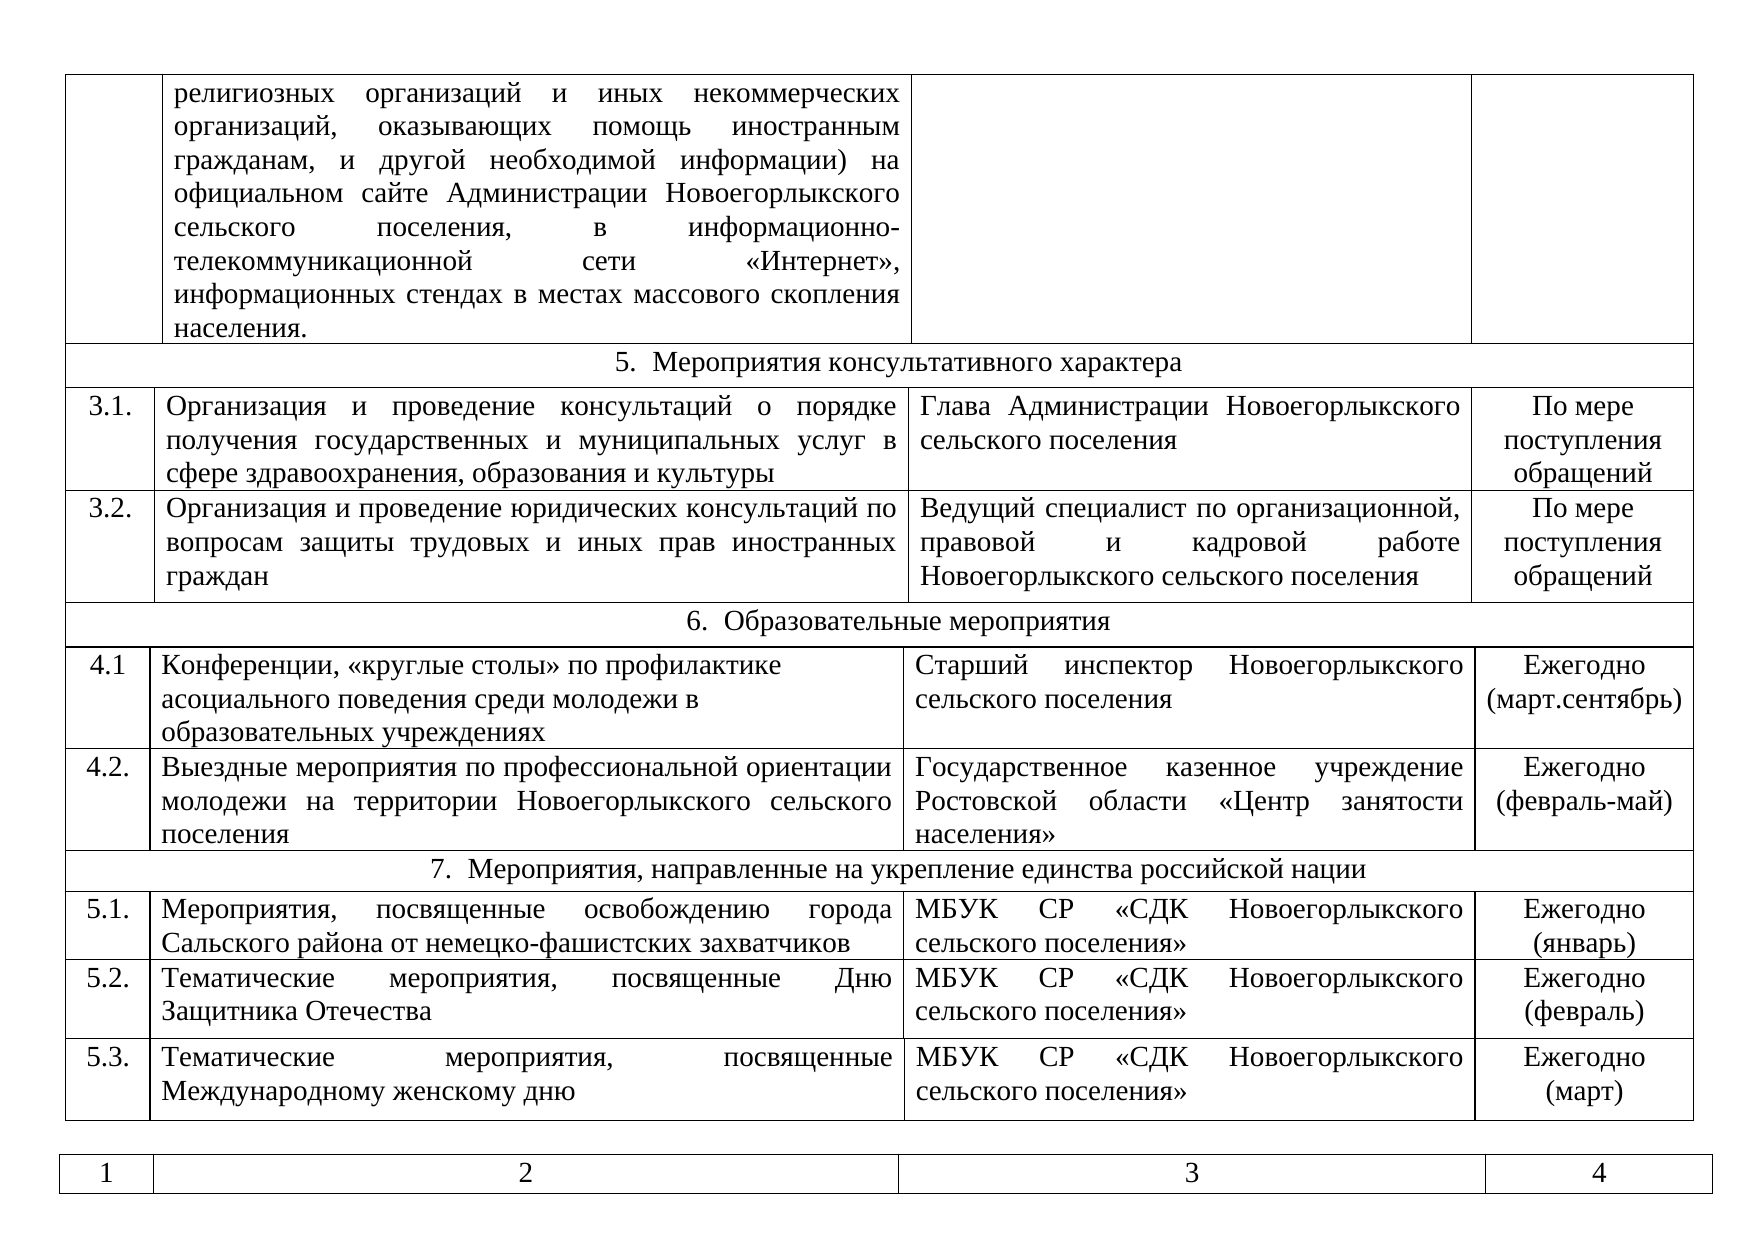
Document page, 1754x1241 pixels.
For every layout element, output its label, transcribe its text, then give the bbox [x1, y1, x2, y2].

table_cell религиозных организаций и иных некоммерческих организаций, оказывающих помощь иностранным гражданам, и другой необходимой информации) на официальном сайте Администрации Новоегорлыкского сельского поселения, в информационно-телекоммуникационной сети «Интернет», информационных стендах в местах массового скопления населения. [163, 75, 911, 343]
table_cell Ежегодно (февраль-май) [1476, 749, 1693, 850]
table_cell МБУК СР «СДК Новоегорлыкского сельского поселения» [904, 892, 1474, 959]
table_cell [912, 75, 1471, 343]
table_cell Организация и проведение консультаций о порядке получения государственных и муниципальных услуг в сфере здравоохранения, образования и культуры [155, 388, 908, 489]
table_cell Конференции, «круглые столы» по профилактике асоциального поведения среди молодежи в образовательных учреждениях [151, 648, 903, 748]
table_cell 5.3. [66, 1039, 149, 1120]
table_cell По мере поступления обращений [1472, 491, 1693, 602]
table_cell МБУК СР «СДК Новоегорлыкского сельского поселения» [904, 960, 1474, 1038]
table_cell Ежегодно (март) [1476, 1039, 1693, 1120]
table_header 4 [1486, 1155, 1712, 1193]
table_cell 5.2. [66, 960, 149, 1038]
table_cell 3.2. [66, 491, 154, 602]
table_cell Ежегодно (февраль) [1476, 960, 1693, 1038]
table_cell Ведущий специалист по организационной, правовой и кадровой работе Новоегорлыкского сельского поселения [909, 491, 1471, 602]
table_header 2 [154, 1155, 898, 1193]
table_cell Старший инспектор Новоегорлыкского сельского поселения [904, 648, 1474, 748]
table_cell По мере поступления обращений [1472, 388, 1693, 489]
table_cell Тематические мероприятия, посвященные Дню Защитника Отечества [151, 960, 903, 1038]
table_cell [66, 75, 162, 343]
table_cell Образовательные мероприятия [66, 603, 1693, 646]
table_cell Глава Администрации Новоегорлыкского сельского поселения [909, 388, 1471, 489]
table_cell Государственное казенное учреждение Ростовской области «Центр занятости населения» [904, 749, 1474, 850]
table_cell 5.1. [66, 892, 149, 959]
table_cell [1472, 75, 1693, 343]
table_cell МБУК СР «СДК Новоегорлыкского сельского поселения» [905, 1039, 1474, 1120]
table_header 3 [899, 1155, 1485, 1193]
table_header 1 [60, 1155, 153, 1193]
table_cell Мероприятия, посвященные освобождению города Сальского района от немецко-фашистских захватчиков [151, 892, 903, 959]
table_cell Ежегодно (январь) [1476, 892, 1693, 959]
table_cell Мероприятия, направленные на укрепление единства российской нации [66, 851, 1693, 891]
table_cell 4.2. [66, 749, 149, 850]
table_cell 3.1. [66, 388, 154, 489]
table_cell Мероприятия консультативного характера [66, 344, 1693, 387]
table_cell Выездные мероприятия по профессиональной ориентации молодежи на территории Новоегорлыкского сельского поселения [151, 749, 903, 850]
table_cell Ежегодно (март.сентябрь) [1476, 648, 1693, 748]
table_cell 4.1 [66, 648, 149, 748]
table_cell Организация и проведение юридических консультаций по вопросам защиты трудовых и иных прав иностранных граждан [155, 491, 908, 602]
table_cell Тематические мероприятия, посвященные Международному женскому дню [151, 1039, 904, 1120]
